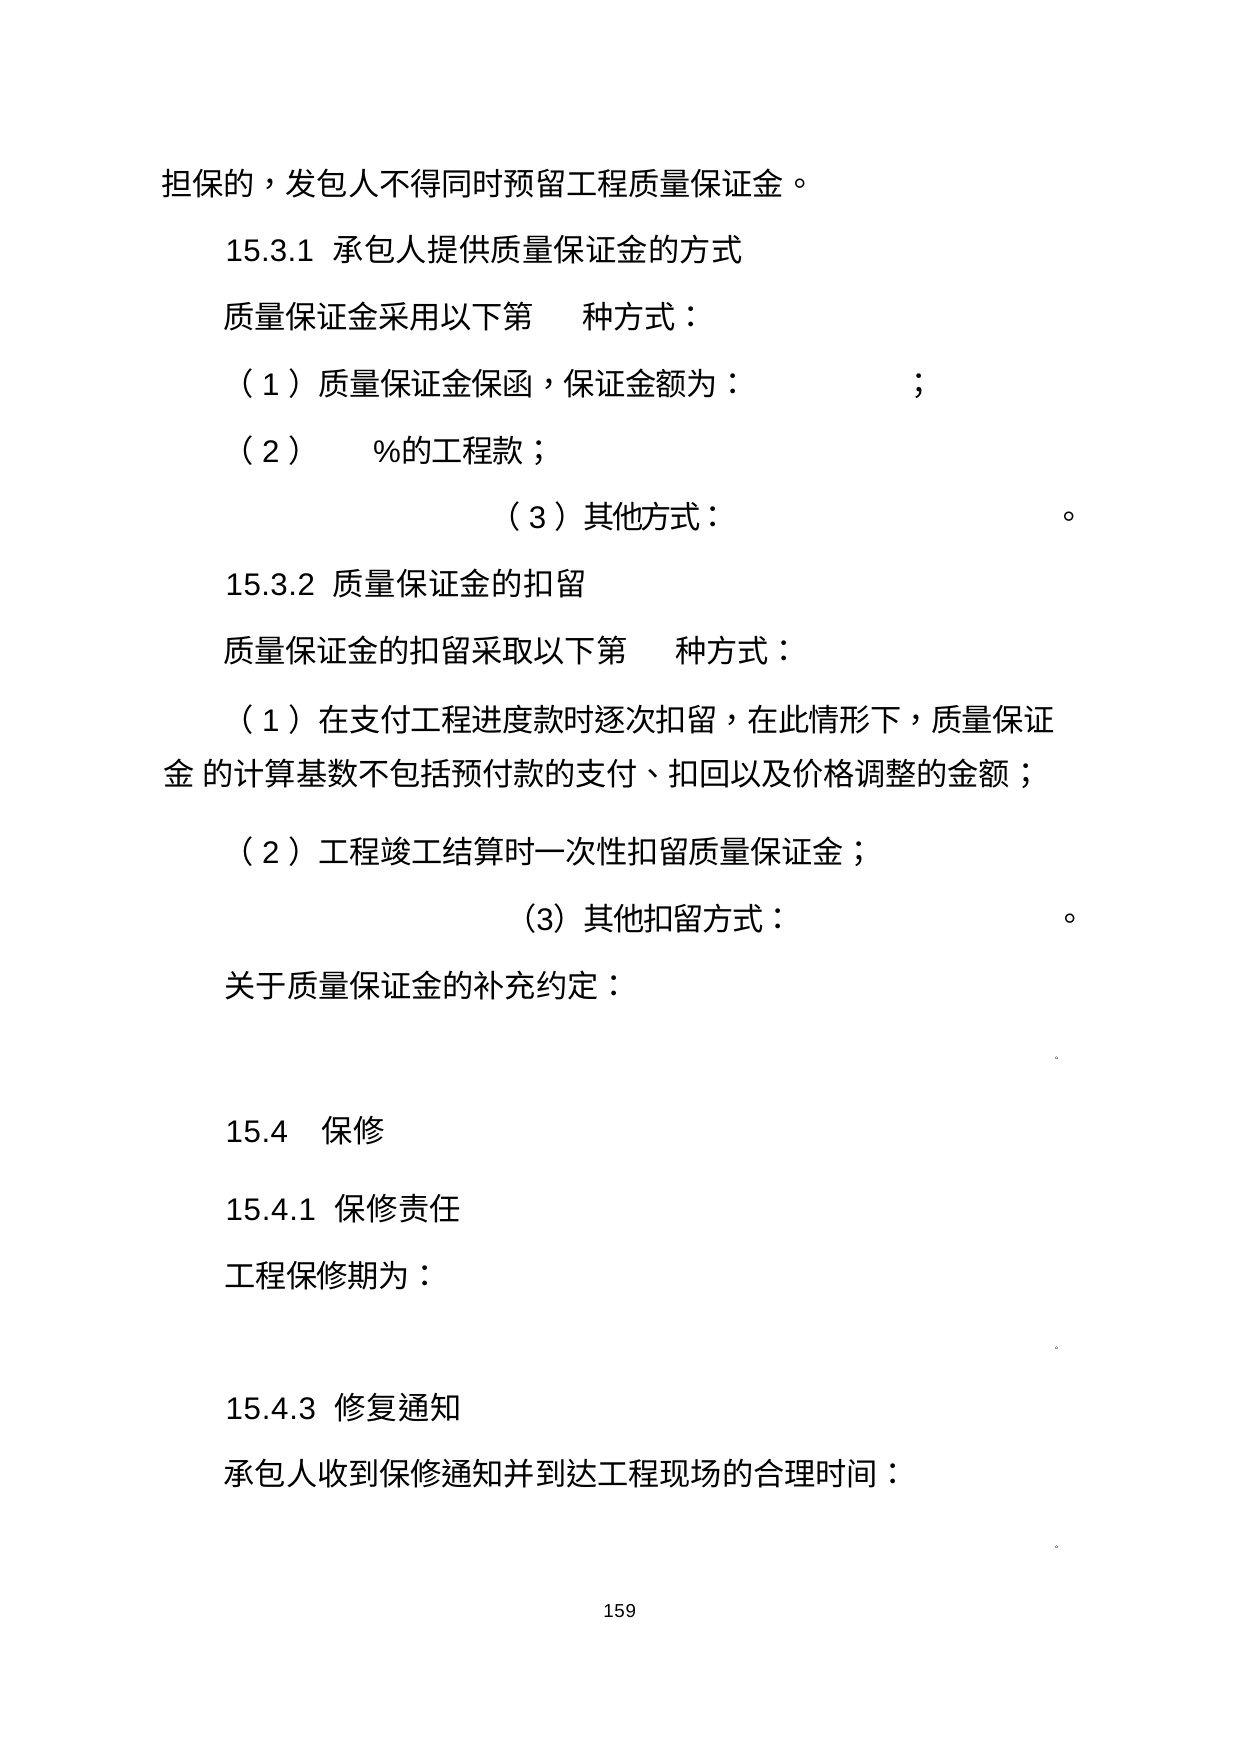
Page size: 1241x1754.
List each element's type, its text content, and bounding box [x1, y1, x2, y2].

text （ 1 ）在支付工程进度款时逐次扣留，在此情形下，质量保证金 的计算基数不包括预付款的支付、扣回以及价格调整的金额； [163, 698, 1078, 794]
text 担保的，发包人不得同时预留工程质量保证金。 [161, 164, 1087, 203]
text 工程保修期为： [224, 1257, 1087, 1295]
text 15.4 保修 [225, 1111, 1087, 1150]
text 质量保证金的扣留采取以下第 种方式： [223, 631, 1087, 670]
text 15.4.3 修复通知 [225, 1389, 1087, 1427]
text （ 2 ） %的工程款； [222, 432, 1087, 470]
text 15.3.2 质量保证金的扣留 [225, 565, 1087, 603]
text （ 3 ）其他方式： 。 [159, 498, 1087, 536]
text （ 2 ）工程竣工结算时一次性扣留质量保证金； [222, 833, 1087, 871]
text （ 1 ）质量保证金保函，保证金额为： ； [222, 365, 1087, 403]
text 15.4.1 保修责任 [225, 1190, 1087, 1228]
text （3）其他扣留方式： 。 [159, 900, 1087, 938]
text 承包人收到保修通知并到达工程现场的合理时间： [223, 1455, 1087, 1493]
text 关于质量保证金的补充约定： [224, 966, 1087, 1005]
text 质量保证金采用以下第 种方式： [223, 298, 1087, 336]
text 15.3.1 承包人提供质量保证金的方式 [225, 231, 1087, 269]
